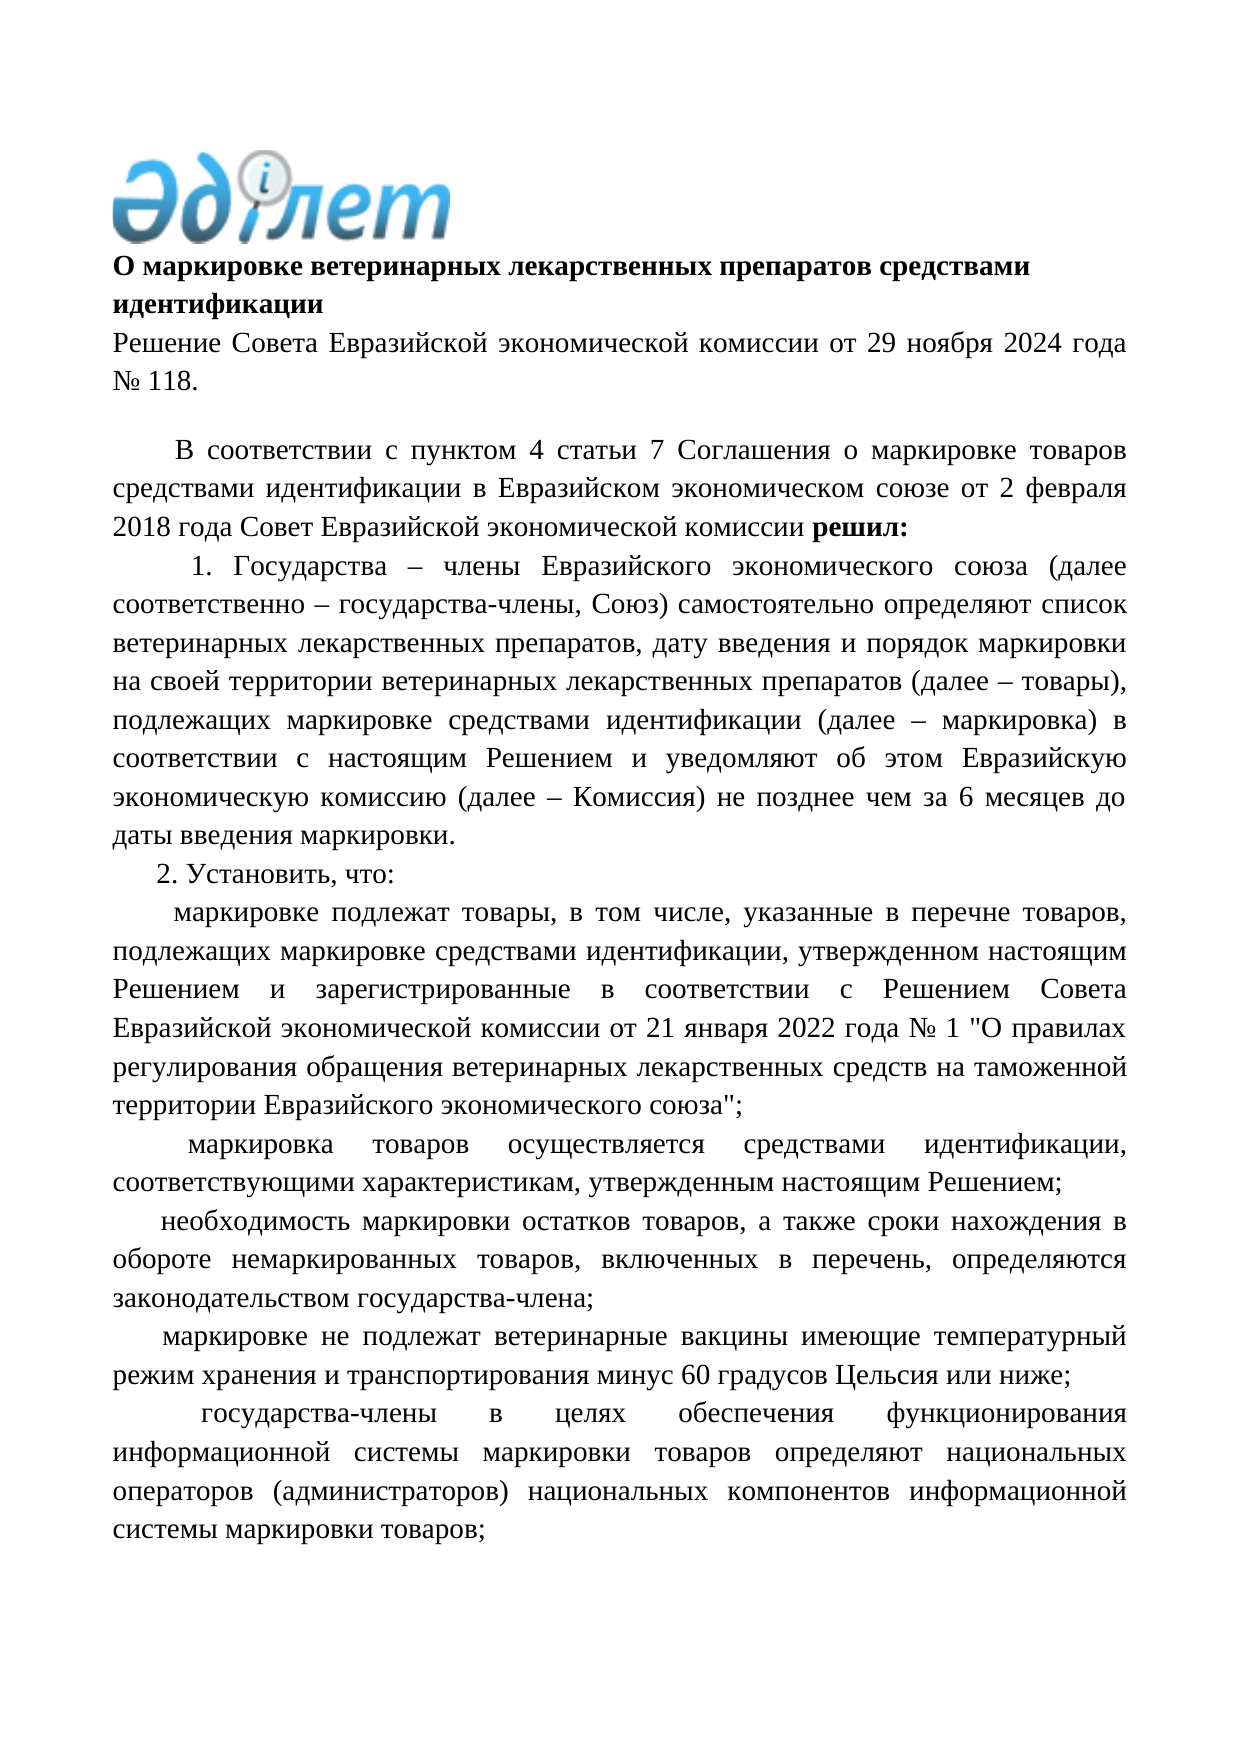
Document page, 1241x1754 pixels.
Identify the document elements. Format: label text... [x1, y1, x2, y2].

text государства-члены в целях обеспечения функционирования информационной системы маркировки товаров определяют национальных операторов (администраторов) национальных компонентов информационной системы маркировки товаров; [112, 1396, 1128, 1545]
text маркировка товаров осуществляется средствами идентификации, соответствующими характеристикам, утвержденным настоящим Решением; [112, 1126, 1128, 1198]
text О маркировке ветеринарных лекарственных препаратов средствами идентификации [112, 248, 1128, 320]
text В соответствии с пунктом 4 статьи 7 Соглашения о маркировке товаров средствами идентификации в Евразийском экономическом союзе от 2 февраля 2018 года Совет Евразийской экономической комиссии решил: [112, 432, 1128, 543]
text маркировке не подлежат ветеринарные вакцины имеющие температурный режим хранения и транспортирования минус 60 градусов Цельсия или ниже; [112, 1318, 1128, 1391]
text необходимость маркировки остатков товаров, а также сроки нахождения в обороте немаркированных товаров, включенных в перечень, определяются законодательством государства-члена; [112, 1203, 1128, 1313]
text Решение Совета Евразийской экономической комиссии от 29 ноября 2024 года № 118. [112, 325, 1128, 397]
text 2. Установить, что: [112, 856, 1128, 889]
text маркировке подлежат товары, в том числе, указанные в перечне товаров, подлежащих маркировке средствами идентификации, утвержденном настоящим Решением и зарегистрированные в соответствии с Решением Совета Евразийской экономической комиссии от 21 января 2022 года № 1 "О правилах регулирования обращения ветеринарных лекарственных средств на таможенной территории Евразийского экономического союза"; [112, 894, 1128, 1121]
picture [112, 150, 451, 244]
text 1. Государства – члены Евразийского экономического союза (далее соответственно – государства-члены, Союз) самостоятельно определяют список ветеринарных лекарственных препаратов, дату введения и порядок маркировки на своей территории ветеринарных лекарственных препаратов (далее – товары), подлежащих маркировке средствами идентификации (далее – маркировка) в соответствии с настоящим Решением и уведомляют об этом Евразийскую экономическую комиссию (далее – Комиссия) не позднее чем за 6 месяцев до даты введения маркировки. [112, 548, 1128, 851]
